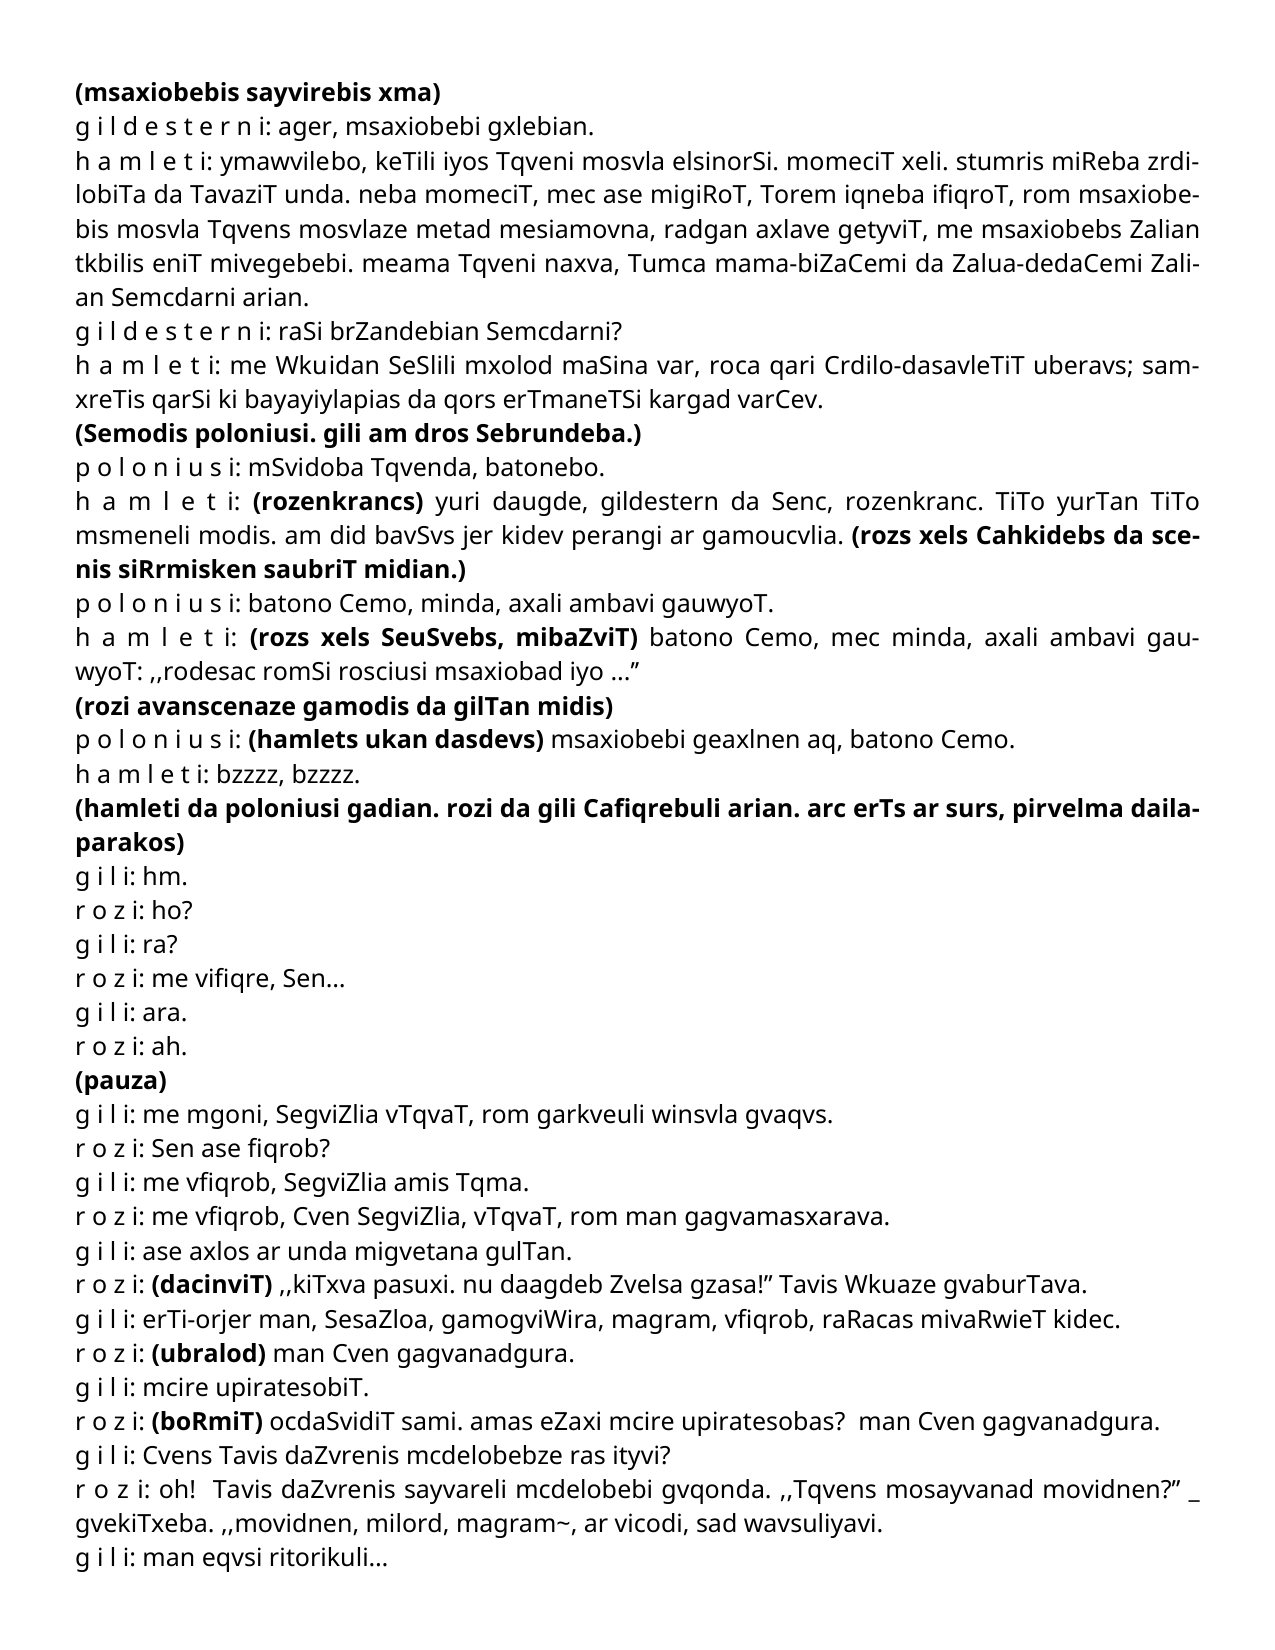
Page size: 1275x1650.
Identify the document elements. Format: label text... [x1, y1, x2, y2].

text h a m l e t i: (rozs xels SeuSvebs, mibaZviT) batono Cemo, mec minda, axali ambavi gauwyoT: ,,rodesac romSi rosciusi msaxiobad iyo ...’’ [75, 620, 1200, 688]
text r o z i: me vfiqrob, Cven SegviZlia, vTqvaT, rom man gagvamasxarava. [75, 1199, 1200, 1233]
text g i l i: erTi-orjer man, SesaZloa, gamogviWira, magram, vfiqrob, raRacas mivaRwieT kidec. [75, 1301, 1200, 1335]
text p o l o n i u s i: (hamlets ukan dasdevs) msaxiobebi geaxlnen aq, batono Cemo. [75, 722, 1200, 756]
text h a m l e t i: (rozenkrancs) yuri daugde, gildestern da Senc, rozenkranc. TiTo yurTan TiTo msmeneli modis. am did bavSvs jer kidev perangi ar gamoucvlia. (rozs xels Cahkidebs da scenis siRrmisken saubriT midian.) [75, 484, 1200, 586]
text r o z i: (boRmiT) ocdaSvidiT sami. amas eZaxi mcire upiratesobas? man Cven gagvanadgura. [75, 1403, 1200, 1437]
text g i l d e s t e r n i: raSi brZandebian Semcdarni? [75, 313, 1200, 347]
text r o z i: ah. [75, 1029, 1200, 1063]
text g i l i: ra? [75, 927, 1200, 961]
text g i l i: ara. [75, 995, 1200, 1029]
text g i l i: ase axlos ar unda migvetana gulTan. [75, 1233, 1200, 1267]
text h a m l e t i: ymawvilebo, keTili iyos Tqveni mosvla elsinorSi. momeciT xeli. stumris miReba zrdilobiTa da TavaziT unda. neba momeciT, mec ase migiRoT, Torem iqneba ifiqroT, rom msaxiobebis mosvla Tqvens mosvlaze metad mesiamovna, radgan axlave getyviT, me msaxiobebs Zalian tkbilis eniT mivegebebi. meama Tqveni naxva, Tumca mama-biZaCemi da Zalua-dedaCemi Zalian Semcdarni arian. [75, 143, 1200, 313]
text g i l i: mcire upiratesobiT. [75, 1369, 1200, 1403]
text p o l o n i u s i: mSvidoba Tqvenda, batonebo. [75, 450, 1200, 484]
text p o l o n i u s i: batono Cemo, minda, axali ambavi gauwyoT. [75, 586, 1200, 620]
text (Semodis poloniusi. gili am dros Sebrundeba.) [75, 416, 1200, 450]
text (rozi avanscenaze gamodis da gilTan midis) [75, 688, 1200, 722]
text r o z i: ho? [75, 892, 1200, 927]
text r o z i: me vifiqre, Sen… [75, 961, 1200, 995]
text r o z i: (dacinviT) ,,kiTxva pasuxi. nu daagdeb Zvelsa gzasa!’’ Tavis Wkuaze gvaburTava. [75, 1267, 1200, 1301]
text r o z i: Sen ase fiqrob? [75, 1131, 1200, 1165]
text h a m l e t i: me Wkuidan SeSlili mxolod maSina var, roca qari Crdilo-dasavleTiT uberavs; samxreTis qarSi ki bayayiylapias da qors erTmaneTSi kargad varCev. [75, 347, 1200, 416]
text g i l i: man eqvsi ritorikuli… [75, 1540, 1200, 1574]
text r o z i: oh! Tavis daZvrenis sayvareli mcdelobebi gvqonda. ,,Tqvens mosayvanad movidnen?’’ _ gvekiTxeba. ,,movidnen, milord, magram~, ar vicodi, sad wavsuliyavi. [75, 1472, 1200, 1540]
text (pauza) [75, 1063, 1200, 1097]
text g i l i: hm. [75, 858, 1200, 892]
text g i l i: me mgoni, SegviZlia vTqvaT, rom garkveuli winsvla gvaqvs. [75, 1097, 1200, 1131]
text (msaxiobebis sayvirebis xma) [75, 75, 1200, 109]
text r o z i: (ubralod) man Cven gagvanadgura. [75, 1335, 1200, 1369]
text g i l i: me vfiqrob, SegviZlia amis Tqma. [75, 1165, 1200, 1199]
text g i l i: Cvens Tavis daZvrenis mcdelobebze ras ityvi? [75, 1437, 1200, 1472]
text (hamleti da poloniusi gadian. rozi da gili Cafiqrebuli arian. arc erTs ar surs, pirvelma dailaparakos) [75, 790, 1200, 858]
text h a m l e t i: bzzzz, bzzzz. [75, 756, 1200, 790]
text g i l d e s t e r n i: ager, msaxiobebi gxlebian. [75, 109, 1200, 143]
